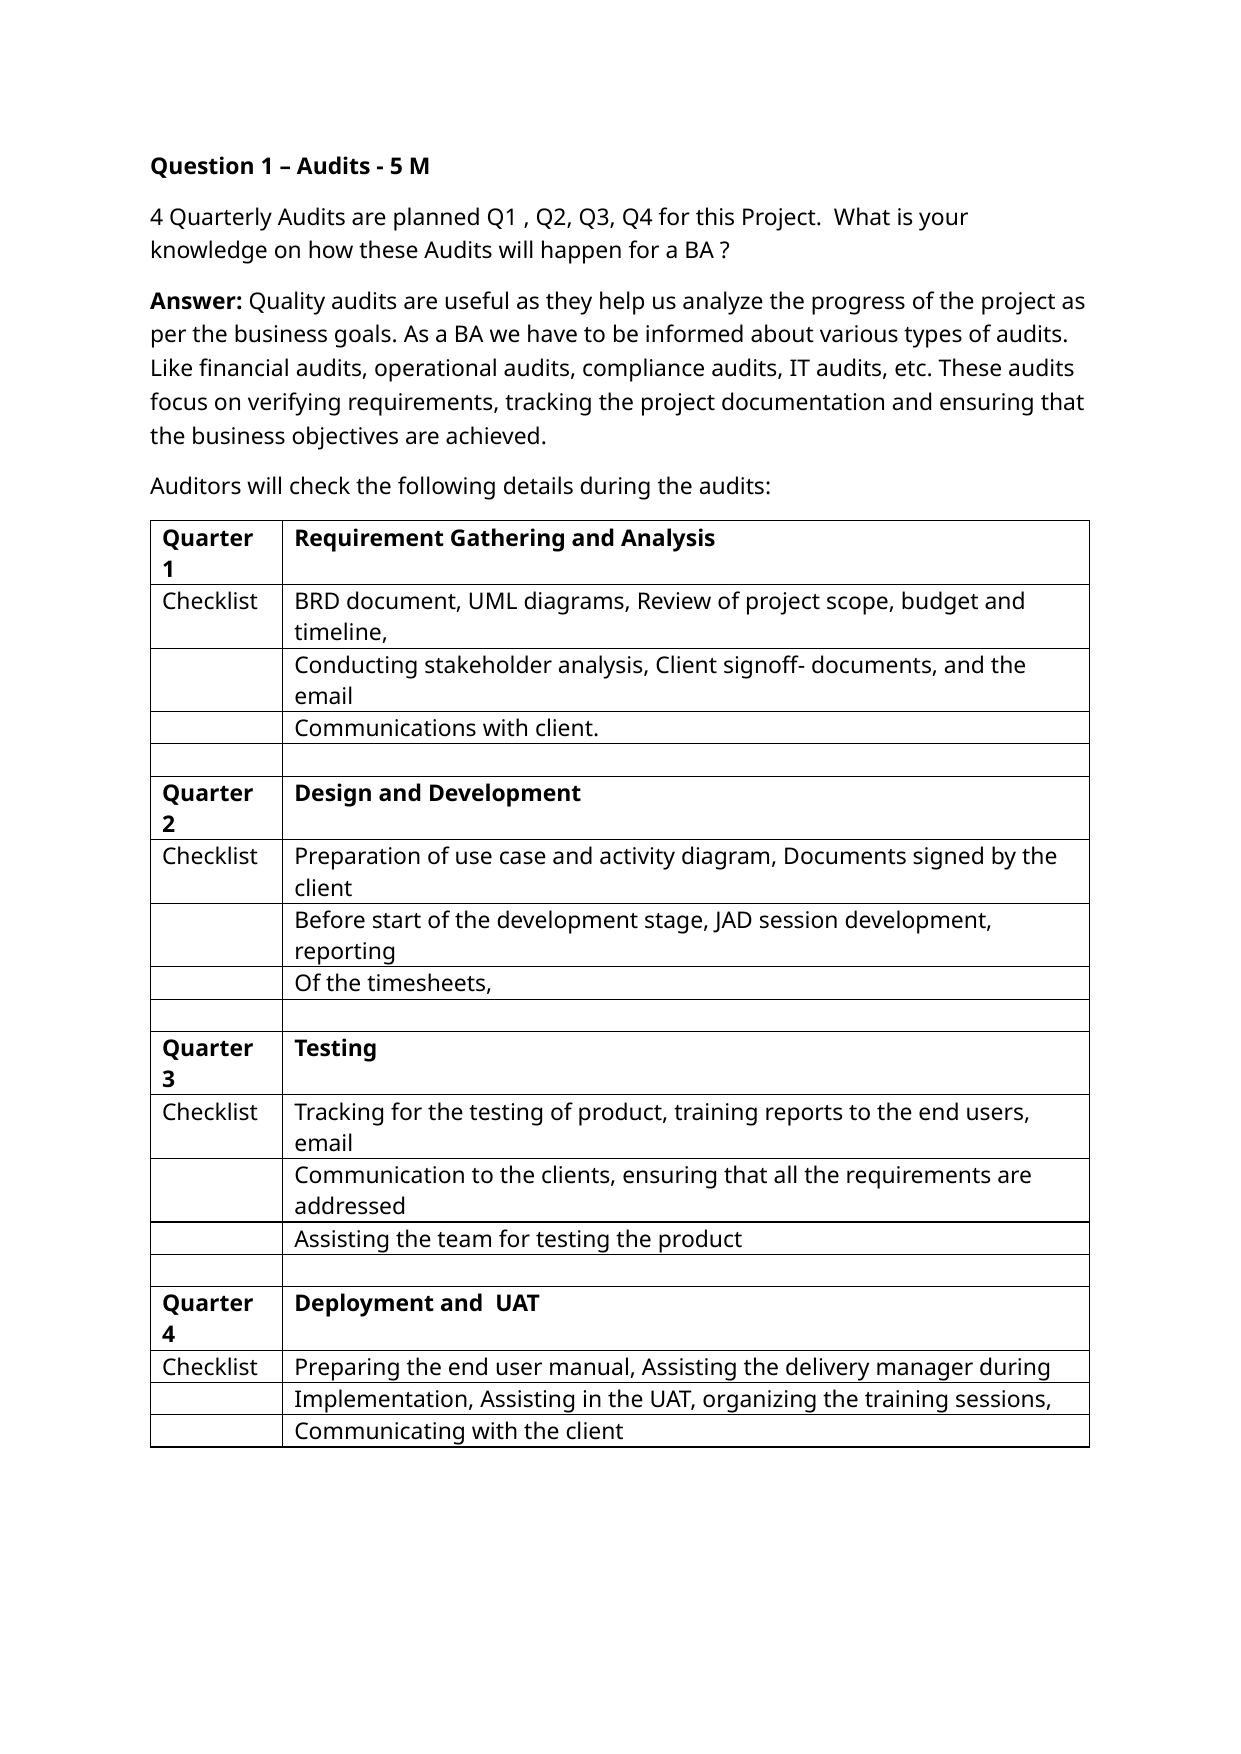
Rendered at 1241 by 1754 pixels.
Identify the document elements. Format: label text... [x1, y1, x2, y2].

table_cell Checklist [151, 1095, 282, 1158]
table_cell [151, 712, 282, 743]
text 4 Quarterly Audits are planned Q1 , Q2, Q3, Q4 for this Project. What is your knowledge on how these Audits will happen for a BA ? [150, 200, 1090, 265]
table_cell Of the timesheets, [283, 967, 1089, 998]
table_cell Testing [283, 1032, 1089, 1094]
table_cell [151, 744, 282, 776]
table_cell Checklist [151, 1351, 282, 1382]
text Auditors will check the following details during the audits: [150, 470, 1090, 501]
table_cell Preparation of use case and activity diagram, Documents signed by the client [283, 840, 1089, 903]
table_cell Quarter 4 [151, 1287, 282, 1349]
table_cell [151, 904, 282, 966]
table_cell Checklist [151, 840, 282, 903]
table_cell BRD document, UML diagrams, Review of project scope, budget and timeline, [283, 585, 1089, 647]
table_cell Quarter 2 [151, 777, 282, 839]
table_cell [151, 967, 282, 998]
table_cell [283, 1000, 1089, 1031]
table_cell [151, 649, 282, 711]
table_cell [151, 1383, 282, 1414]
table_cell [151, 1255, 282, 1286]
table_cell Before start of the development stage, JAD session development, reporting [283, 904, 1089, 966]
text Question 1 – Audits - 5 M [150, 150, 1090, 181]
table_cell Quarter 3 [151, 1032, 282, 1094]
table_header Requirement Gathering and Analysis [283, 521, 1089, 584]
table_cell [283, 744, 1089, 776]
table_cell Implementation, Assisting in the UAT, organizing the training sessions, [283, 1383, 1089, 1414]
table_cell Deployment and UAT [283, 1287, 1089, 1349]
table_cell [151, 1223, 282, 1254]
table_cell Preparing the end user manual, Assisting the delivery manager during [283, 1351, 1089, 1382]
table_header Quarter 1 [151, 521, 282, 584]
table_cell [283, 1255, 1089, 1286]
table_cell Design and Development [283, 777, 1089, 839]
table_cell Communication to the clients, ensuring that all the requirements are addressed [283, 1159, 1089, 1221]
table_cell Checklist [151, 585, 282, 647]
table_cell Assisting the team for testing the product [283, 1223, 1089, 1254]
table_cell Communicating with the client [283, 1415, 1089, 1446]
table_cell [151, 1159, 282, 1221]
table_cell Communications with client. [283, 712, 1089, 743]
table_cell Conducting stakeholder analysis, Client signoff- documents, and the email [283, 649, 1089, 711]
text Answer: Quality audits are useful as they help us analyze the progress of the project as per the business goals. As a BA we have to be informed about various types of audits. Like financial audits, operational audits, compliance audits, IT audits, etc. These audits focus on verifying requirements, tracking the project documentation and ensuring that the business objectives are achieved. [150, 284, 1090, 451]
table_cell [151, 1415, 282, 1446]
table_cell Tracking for the testing of product, training reports to the end users, email [283, 1095, 1089, 1158]
table_cell [151, 1000, 282, 1031]
